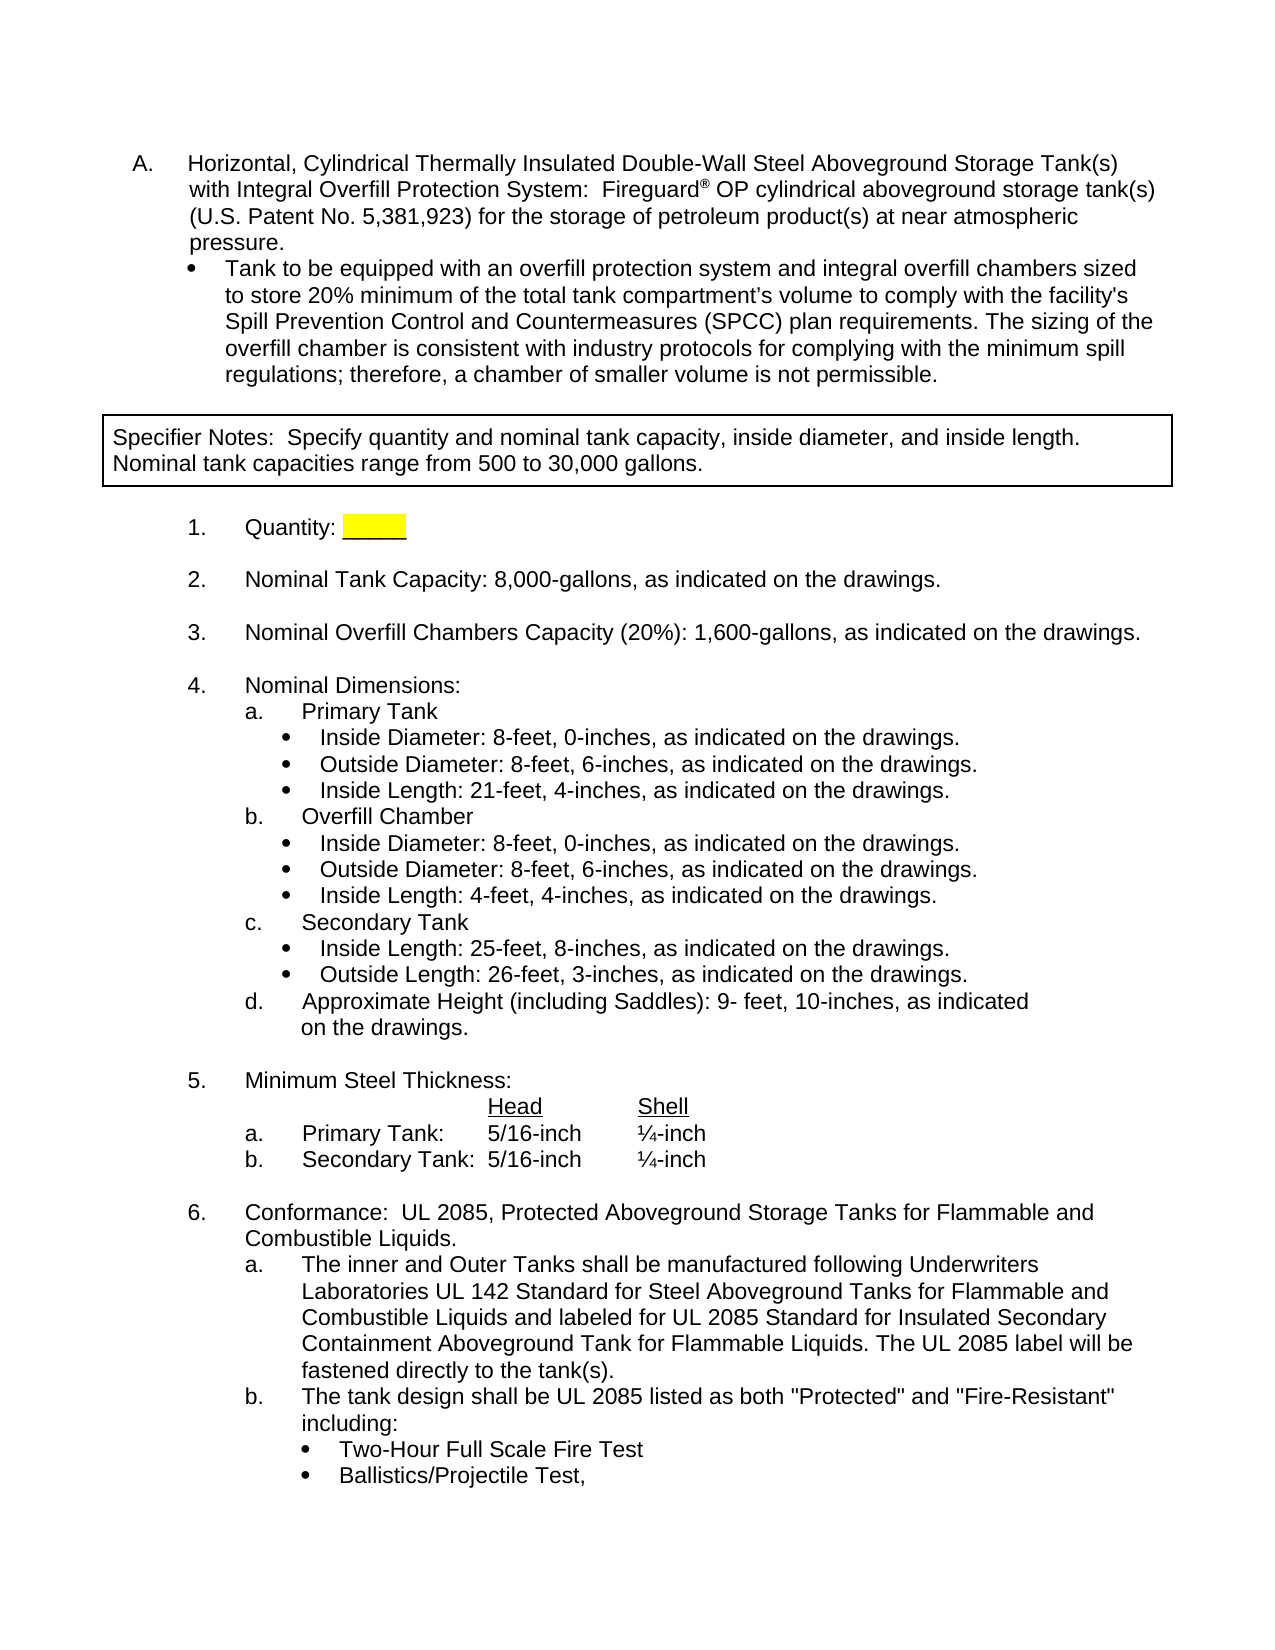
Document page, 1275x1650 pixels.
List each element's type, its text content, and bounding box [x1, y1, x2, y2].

subtitle b. Secondary Tank: 5/16-inch ¼-inch [187, 1146, 1162, 1172]
subtitle b. The tank design shall be UL 2085 listed as both "Protected" and "Fire-Resistant" including: [244, 1383, 1162, 1436]
subtitle 4. Nominal Dimensions: [187, 672, 1162, 698]
subtitle 2. Nominal Tank Capacity: 8,000-gallons, as indicated on the drawings. [187, 566, 1162, 592]
subtitle a. Primary Tank: 5/16-inch ¼-inch [187, 1119, 1162, 1146]
subtitle a. Primary Tank [244, 698, 1162, 724]
subtitle 5. Minimum Steel Thickness: [187, 1067, 1162, 1093]
subtitle Two-Hour Full Scale Fire Test [301, 1436, 1162, 1462]
subtitle Outside Diameter: 8-feet, 6-inches, as indicated on the drawings. [282, 856, 1162, 882]
subtitle Ballistics/Projectile Test, [301, 1462, 1162, 1488]
text Specifier Notes: Specify quantity and nominal tank capacity, inside diameter, and inside length. Nominal tank capacities range from 500 to 30,000 gallons. [104, 416, 1171, 485]
subtitle Outside Length: 26-feet, 3-inches, as indicated on the drawings. [282, 961, 1162, 988]
subtitle Inside Length: 25-feet, 8-inches, as indicated on the drawings. [282, 935, 1162, 961]
subtitle b. Overfill Chamber [244, 803, 1162, 830]
subtitle Tank to be equipped with an overfill protection system and integral overfill chambers sized to store 20% minimum of the total tank compartment’s volume to comply with the facility's Spill Prevention Control and Countermeasures (SPCC) plan requirements. The sizing of the overfill chamber is consistent with industry protocols for complying with the minimum spill regulations; therefore, a chamber of smaller volume is not permissible. [187, 255, 1162, 387]
subtitle 1. Quantity: _____ [187, 513, 1162, 540]
list Inside Length: 21-feet, 4-inches, as indicated on the drawings. [282, 777, 1162, 803]
subtitle a. The inner and Outer Tanks shall be manufactured following Underwriters Laboratories UL 142 Standard for Steel Aboveground Tanks for Flammable and Combustible Liquids and labeled for UL 2085 Standard for Insulated Secondary Containment Aboveground Tank for Flammable Liquids. The UL 2085 label will be fastened directly to the tank(s). [244, 1251, 1162, 1383]
subtitle 3. Nominal Overfill Chambers Capacity (20%): 1,600-gallons, as indicated on the drawings. [187, 619, 1162, 645]
subtitle Outside Diameter: 8-feet, 6-inches, as indicated on the drawings. [282, 751, 1162, 777]
text d. Approximate Height (including Saddles): 9- feet, 10-inches, as indicated [244, 988, 1162, 1014]
text on the drawings. [262, 1014, 1162, 1041]
subtitle Head Shell [187, 1093, 1162, 1119]
list Inside Length: 4-feet, 4-inches, as indicated on the drawings. [282, 882, 1162, 909]
subtitle Inside Diameter: 8-feet, 0-inches, as indicated on the drawings. [282, 724, 1162, 751]
subtitle c. Secondary Tank [244, 909, 1162, 935]
subtitle Horizontal, Cylindrical Thermally Insulated Double-Wall Steel Aboveground Storage Tank(s) with Integral Overfill Protection System: Fireguard® OP cylindrical aboveground storage tank(s) (U.S. Patent No. 5,381,923) for the storage of petroleum product(s) at near atmospheric pressure. [132, 150, 1162, 255]
subtitle 6. Conformance: UL 2085, Protected Aboveground Storage Tanks for Flammable and Combustible Liquids. [187, 1199, 1162, 1251]
subtitle Inside Diameter: 8-feet, 0-inches, as indicated on the drawings. [282, 830, 1162, 856]
